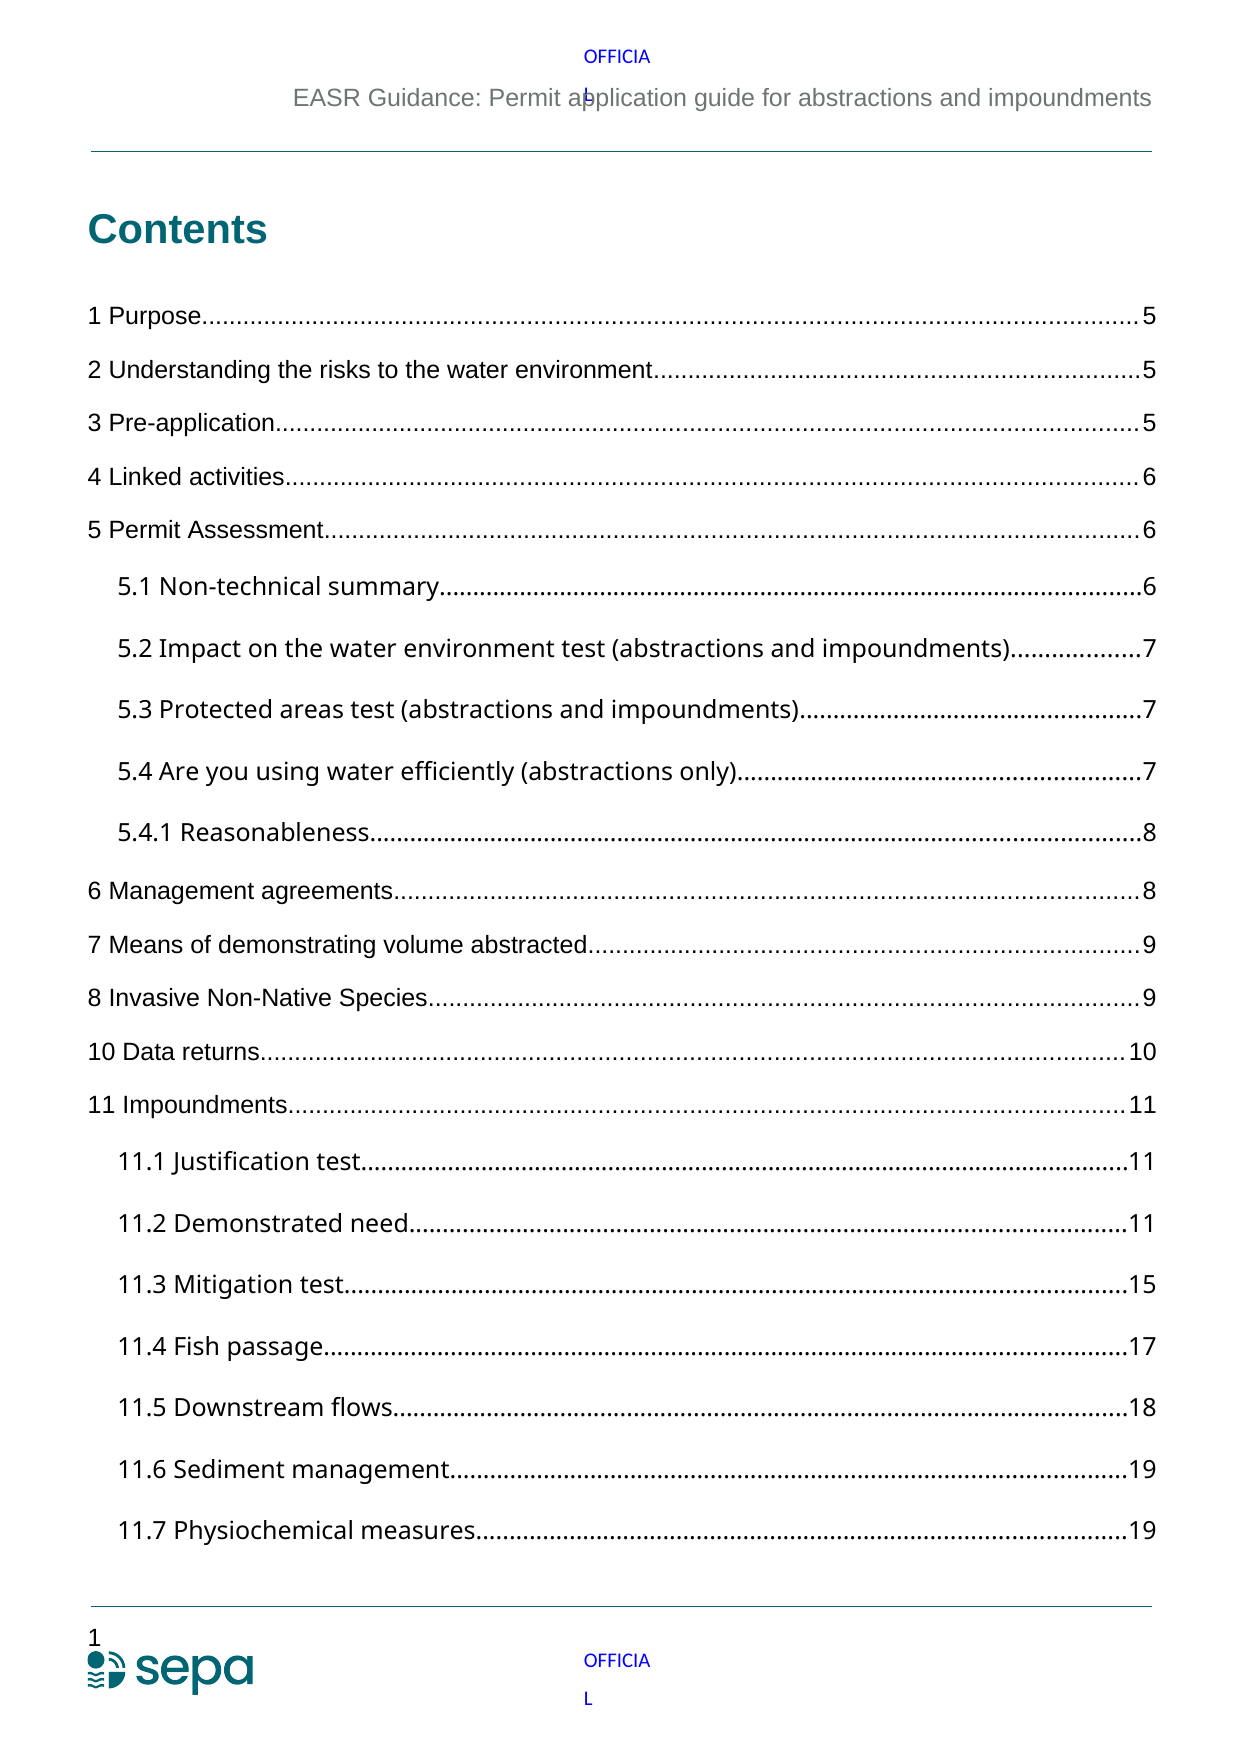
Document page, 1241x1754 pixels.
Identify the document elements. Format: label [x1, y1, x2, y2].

picture [87, 1651, 253, 1695]
